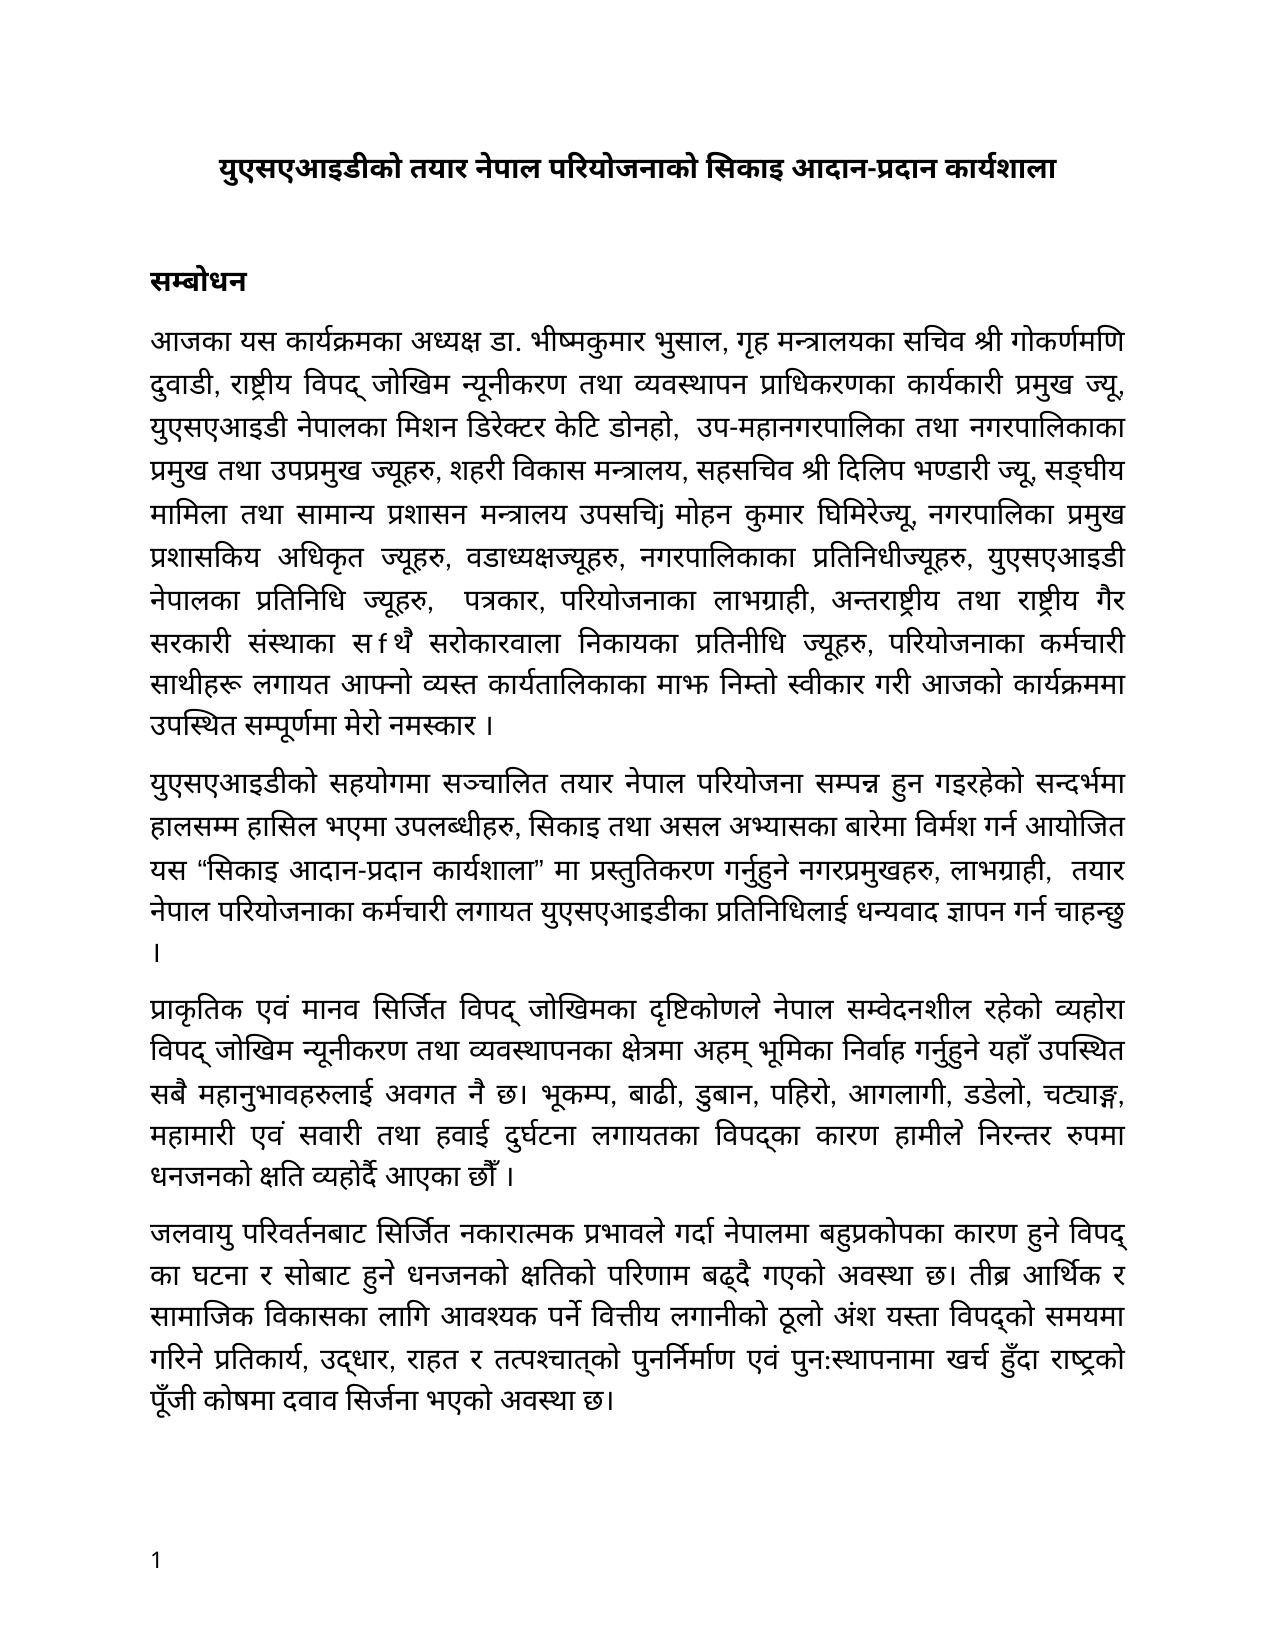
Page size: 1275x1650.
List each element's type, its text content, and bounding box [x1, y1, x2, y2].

text प्राकृतिक एवं मानव सिर्जित विपद् जोखिमका दृष्टिकोणले नेपाल सम्वेदनशील रहेको व्यहोरा विपद् जोखिम न्यूनीकरण तथा व्यवस्थापनका क्षेत्रमा अहम् भूमिका निर्वाह गर्नुहुने यहाँ उपस्थित सबै महानुभावहरुलाई अवगत नै छ। भूकम्प, बाढी, डुबान, पहिरो, आगलागी, डडेलो, चट्याङ्ग, महामारी एवं सवारी तथा हवाई दुर्घटना लगायतका विपद्का कारण हामीले निरन्तर रुपमा धनजनको क्षति व्यहोर्दै आएका छौँ । [150, 994, 1125, 1198]
text सम्बोधन [150, 265, 1125, 303]
text जलवायु परिवर्तनबाट सिर्जित नकारात्मक प्रभावले गर्दा नेपालमा बहुप्रकोपका कारण हुने विपद्‍का घटना र सोबाट हुने धनजनको क्षतिको परिणाम बढ्दै गएको अवस्था छ। तीब्र आर्थिक र सामाजिक विकासका लागि आवश्यक पर्ने वित्तीय लगानीको ठूलो अंश यस्ता विपद्‍को समयमा गरिने प्रतिकार्य, उद्धार, राहत र तत्पश्‍चात्को पुनर्निर्माण एवं पुन:स्थापनामा खर्च हुँदा राष्‍ट्रको पूँजी कोषमा दवाव सिर्जना भएको अवस्था छ। [150, 1218, 1125, 1422]
text युएसएआइडीको तयार नेपाल परियोजनाको सिकाइ आदान-प्रदान कार्यशाला [150, 150, 1125, 190]
text आजका यस कार्यक्रमका अध्यक्ष डा. भीष्मकुमार भुसाल, गृह मन्त्रालयका सचिव श्री गोकर्णमणि दुवाडी, राष्ट्रीय विपद् जोखिम न्यूनीकरण तथा व्यवस्थापन प्राधिकरणका कार्यकारी प्रमुख ज्यू, युएसएआइडी नेपालका मिशन डिरेक्टर केटि डोनहो, उप-महानगरपालिका तथा नगरपालिकाका प्रमुख तथा उपप्रमुख ज्यूहरु, शहरी विकास मन्त्रालय, सहसचिव श्री दिलिप भण्डारी ज्यू, सङ्‍घीय मामिला तथा सामान्य प्रशासन मन्त्रालय उपसचिj मोहन कुमार घिमिरेज्यू, नगरपालिका प्रमुख प्रशासकिय अधिकृत ज्यूहरु, वडाध्यक्षज्यूहरु, नगरपालिकाका प्रतिनिधीज्यूहरु, युएसएआइडी नेपालका प्रतिनिधि ज्यूहरु, पत्रकार, परियोजनाका लाभग्राही, अन्तराष्ट्रीय तथा राष्ट्रीय गैर सरकारी संस्थाका सfथै सरोकारवाला निकायका प्रतिनीधि ज्यूहरु, परियोजनाका कर्मचारी साथीहरू लगायत आफ्नो व्यस्त कार्यतालिकाका माझ निम्तो स्वीकार गरी आजको कार्यक्रममा उपस्थित सम्पूर्णमा मेरो नमस्कार । [150, 323, 1125, 748]
text युएसएआइडीको सहयोगमा सञ्‍चालित तयार नेपाल परियोजना सम्पन्न हुन गइरहेको सन्दर्भमा हालसम्म हासिल भएमा उपलब्धीहरु, सिकाइ तथा असल अभ्यासका बारेमा विर्मश गर्न आयोजित यस “सिकाइ आदान-प्रदान कार्यशाला” मा प्रस्तुतिकरण गर्नुहुने नगरप्रमुखहरु, लाभग्राही, तयार नेपाल परियोजनाका कर्मचारी लगायत युएसएआइडीका प्रतिनिधिलाई धन्यवाद ज्ञापन गर्न चाहन्छु । [150, 767, 1125, 974]
